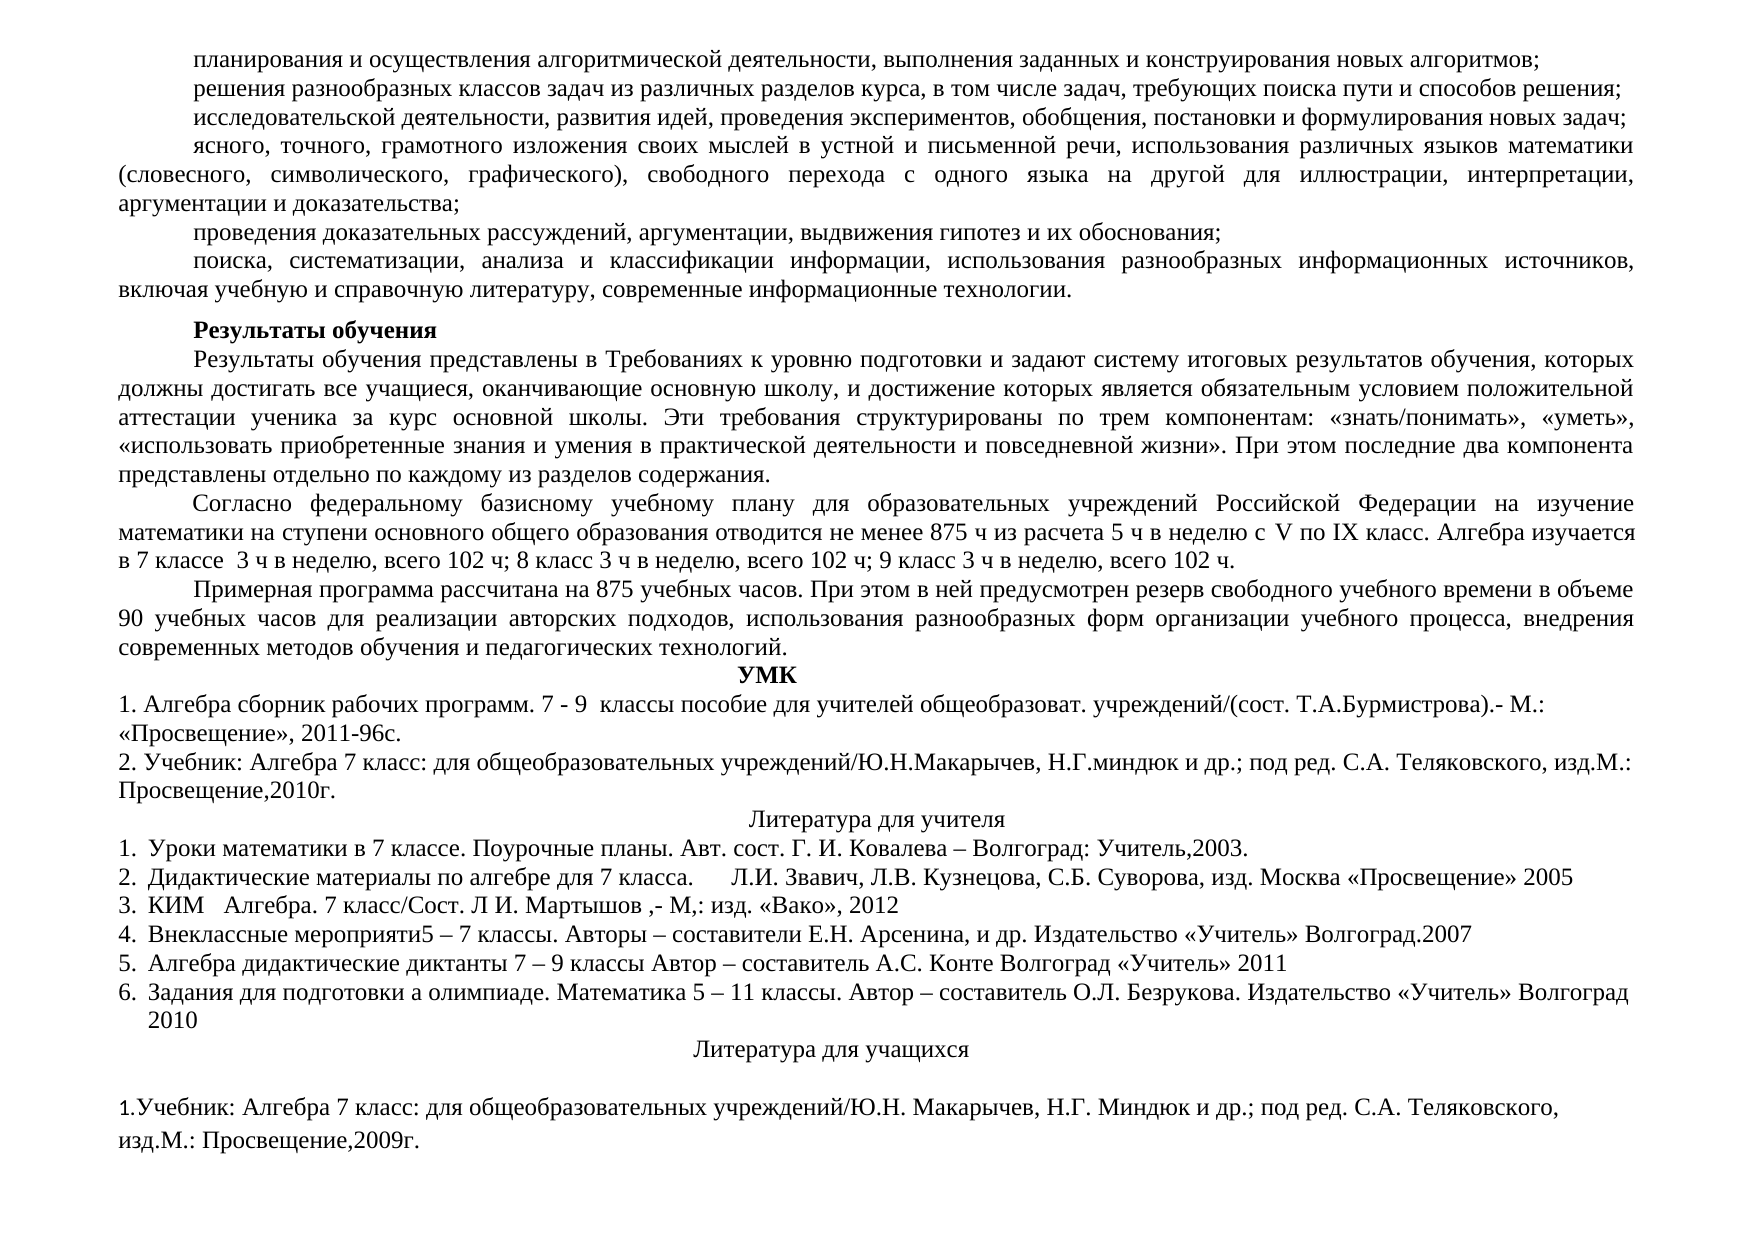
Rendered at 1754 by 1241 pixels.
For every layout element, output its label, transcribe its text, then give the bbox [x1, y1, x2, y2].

text 1. Алгебра сборник рабочих программ. 7 - 9 классы пособие для учителей общеобразоват. учреждений/(сост. Т.А.Бурмистрова).- М.: «Просвещение», 2011-96с. [118, 689, 1636, 747]
list КИМ Алгебра. 7 класс/Сост. Л И. Мартышов ,- М,: изд. «Вако», 2012 [118, 891, 1636, 919]
text Результаты обучения [118, 316, 1636, 344]
text проведения доказательных рассуждений, аргументации, выдвижения гипотез и их обоснования; [118, 217, 1636, 246]
list Алгебра дидактические диктанты 7 – 9 классы Автор – составитель А.С. Конте Волгоград «Учитель» 2011 [118, 948, 1636, 977]
text исследовательской деятельности, развития идей, проведения экспериментов, обобщения, постановки и формулирования новых задач; [118, 102, 1636, 131]
text Примерная программа рассчитана на 875 учебных часов. При этом в ней предусмотрен резерв свободного учебного времени в объеме 90 учебных часов для реализации авторских подходов, использования разнообразных форм организации учебного процесса, внедрения современных методов обучения и педагогических технологий. [118, 574, 1636, 661]
text 1.Учебник: Алгебра 7 класс: для общеобразовательных учреждений/Ю.Н. Макарычев, Н.Г. Миндюк и др.; под ред. С.А. Теляковского, изд.М.: Просвещение,2009г. [118, 1092, 1636, 1154]
text 2. Учебник: Алгебра 7 класс: для общеобразовательных учреждений/Ю.Н.Макарычев, Н.Г.миндюк и др.; под ред. С.А. Теляковского, изд.М.: Просвещение,2010г. [118, 747, 1636, 804]
list Уроки математики в 7 классе. Поурочные планы. Авт. сост. Г. И. Ковалева – Волгоград: Учитель,2003. [118, 833, 1636, 862]
text УМК [118, 661, 1636, 689]
list Внеклассные мероприяти5 – 7 классы. Авторы – составители Е.Н. Арсенина, и др. Издательство «Учитель» Волгоград.2007 [118, 919, 1636, 948]
text Согласно федеральному базисному учебному плану для образовательных учреждений Российской Федерации на изучение математики на ступени основного общего образования отводится не менее 875 ч из расчета 5 ч в неделю с V по IX класс. Алгебра изучается в 7 классе 3 ч в неделю, всего 102 ч; 8 класс 3 ч в неделю, всего 102 ч; 9 класс 3 ч в неделю, всего 102 ч. [118, 488, 1636, 574]
text поиска, систематизации, анализа и классификации информации, использования разнообразных информационных источников, включая учебную и справочную литературу, современные информационные технологии. [118, 246, 1636, 303]
text планирования и осуществления алгоритмической деятельности, выполнения заданных и конструирования новых алгоритмов; [118, 44, 1636, 73]
list Задания для подготовки а олимпиаде. Математика 5 – 11 классы. Автор – составитель О.Л. Безрукова. Издательство «Учитель» Волгоград 2010 [118, 977, 1636, 1034]
text решения разнообразных классов задач из различных разделов курса, в том числе задач, требующих поиска пути и способов решения; [118, 73, 1636, 102]
text Результаты обучения представлены в Требованиях к уровню подготовки и задают систему итоговых результатов обучения, которых должны достигать все учащиеся, оканчивающие основную школу, и достижение которых является обязательным условием положительной аттестации ученика за курс основной школы. Эти требования структурированы по трем компонентам: «знать/понимать», «уметь», «использовать приобретенные знания и умения в практической деятельности и повседневной жизни». При этом последние два компонента представлены отдельно по каждому из разделов содержания. [118, 344, 1636, 488]
text Литература для учителя [118, 804, 1636, 833]
list Дидактические материалы по алгебре для 7 класса. Л.И. Звавич, Л.В. Кузнецова, С.Б. Суворова, изд. Москва «Просвещение» 2005 [118, 862, 1636, 891]
text ясного, точного, грамотного изложения своих мыслей в устной и письменной речи, использования различных языков математики (словесного, символического, графического), свободного перехода с одного языка на другой для иллюстрации, интерпретации, аргументации и доказательства; [118, 131, 1636, 217]
text Литература для учащихся [118, 1034, 1636, 1063]
